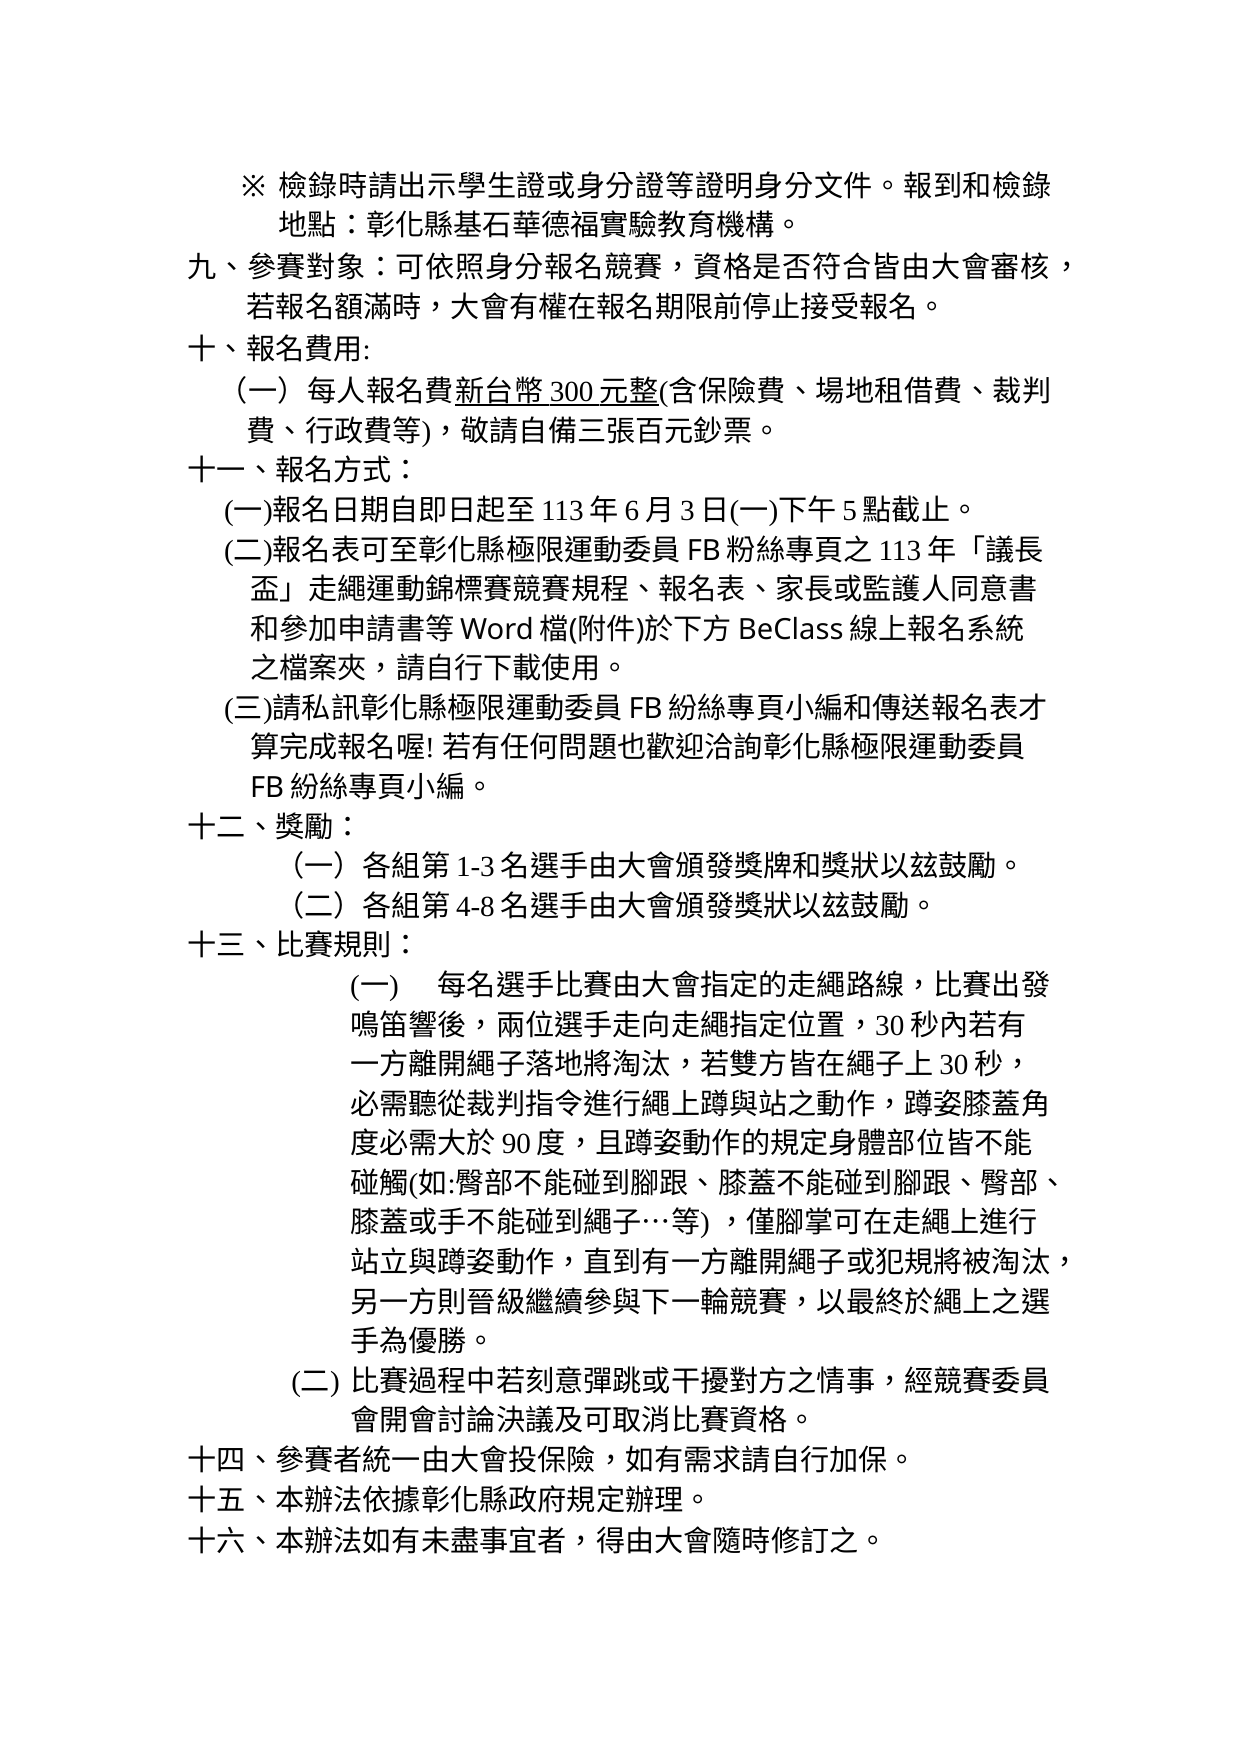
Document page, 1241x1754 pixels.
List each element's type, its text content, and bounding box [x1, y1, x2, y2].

text 十三、比賽規則： [187, 924, 1053, 964]
text （一）各組第1-3名選手由大會頒發獎牌和獎狀以玆鼓勵。 [275, 845, 1053, 884]
text 十六、本辦法如有未盡事宜者，得由大會隨時修訂之。 [187, 1518, 1053, 1560]
text 十五、本辦法依據彰化縣政府規定辦理。 [187, 1478, 1053, 1518]
list 比賽過程中若刻意彈跳或干擾對方之情事，經競賽委員會開會討論決議及可取消比賽資格。 [291, 1359, 1053, 1439]
text 十四、參賽者統一由大會投保險，如有需求請自行加保。 [187, 1439, 1053, 1478]
list 檢錄時請出示學生證或身分證等證明身分文件。報到和檢錄地點：彰化縣基石華德福實驗教育機構。 [241, 164, 1053, 244]
text 十一、報名方式： [187, 449, 1053, 489]
text （一）每人報名費新台幣300元整(含保險費、場地租借費、裁判費、行政費等)，敬請自備三張百元鈔票。 [187, 370, 1053, 449]
text (三)請私訊彰化縣極限運動委員FB紛絲專頁小編和傳送報名表才算完成報名喔! 若有任何問題也歡迎洽詢彰化縣極限運動委員FB紛絲專頁小編。 [187, 687, 1053, 805]
text 十二、獎勵： [187, 805, 1053, 845]
text 九、參賽對象：可依照身分報名競賽，資格是否符合皆由大會審核，若報名額滿時，大會有權在報名期限前停止接受報名。 [187, 246, 1053, 325]
text (二)報名表可至彰化縣極限運動委員FB粉絲專頁之113年「議長盃」走繩運動錦標賽競賽規程、報名表、家長或監護人同意書和參加申請書等Word檔(附件)於下方BeClass線上報名系統之檔案夾，請自行下載使用。 [187, 528, 1053, 687]
list 每名選手比賽由大會指定的走繩路線，比賽出發鳴笛響後，兩位選手走向走繩指定位置，30秒內若有一方離開繩子落地將淘汰，若雙方皆在繩子上30秒，必需聽從裁判指令進行繩上蹲與站之動作，蹲姿膝蓋角度必需大於90度，且蹲姿動作的規定身體部位皆不能碰觸(如:臀部不能碰到腳跟、膝蓋不能碰到腳跟、臀部、膝蓋或手不能碰到繩子…等) ，僅腳掌可在走繩上進行站立與蹲姿動作，直到有一方離開繩子或犯規將被淘汰，另一方則晉級繼續參與下一輪競賽，以最終於繩上之選手為優勝。 [350, 964, 1053, 1359]
text （二）各組第4-8名選手由大會頒發獎狀以玆鼓勵。 [275, 884, 1053, 924]
text 十、報名費用: [187, 328, 1053, 367]
text (一)報名日期自即日起至113年6月3日(一)下午5點截止。 [187, 489, 1053, 528]
